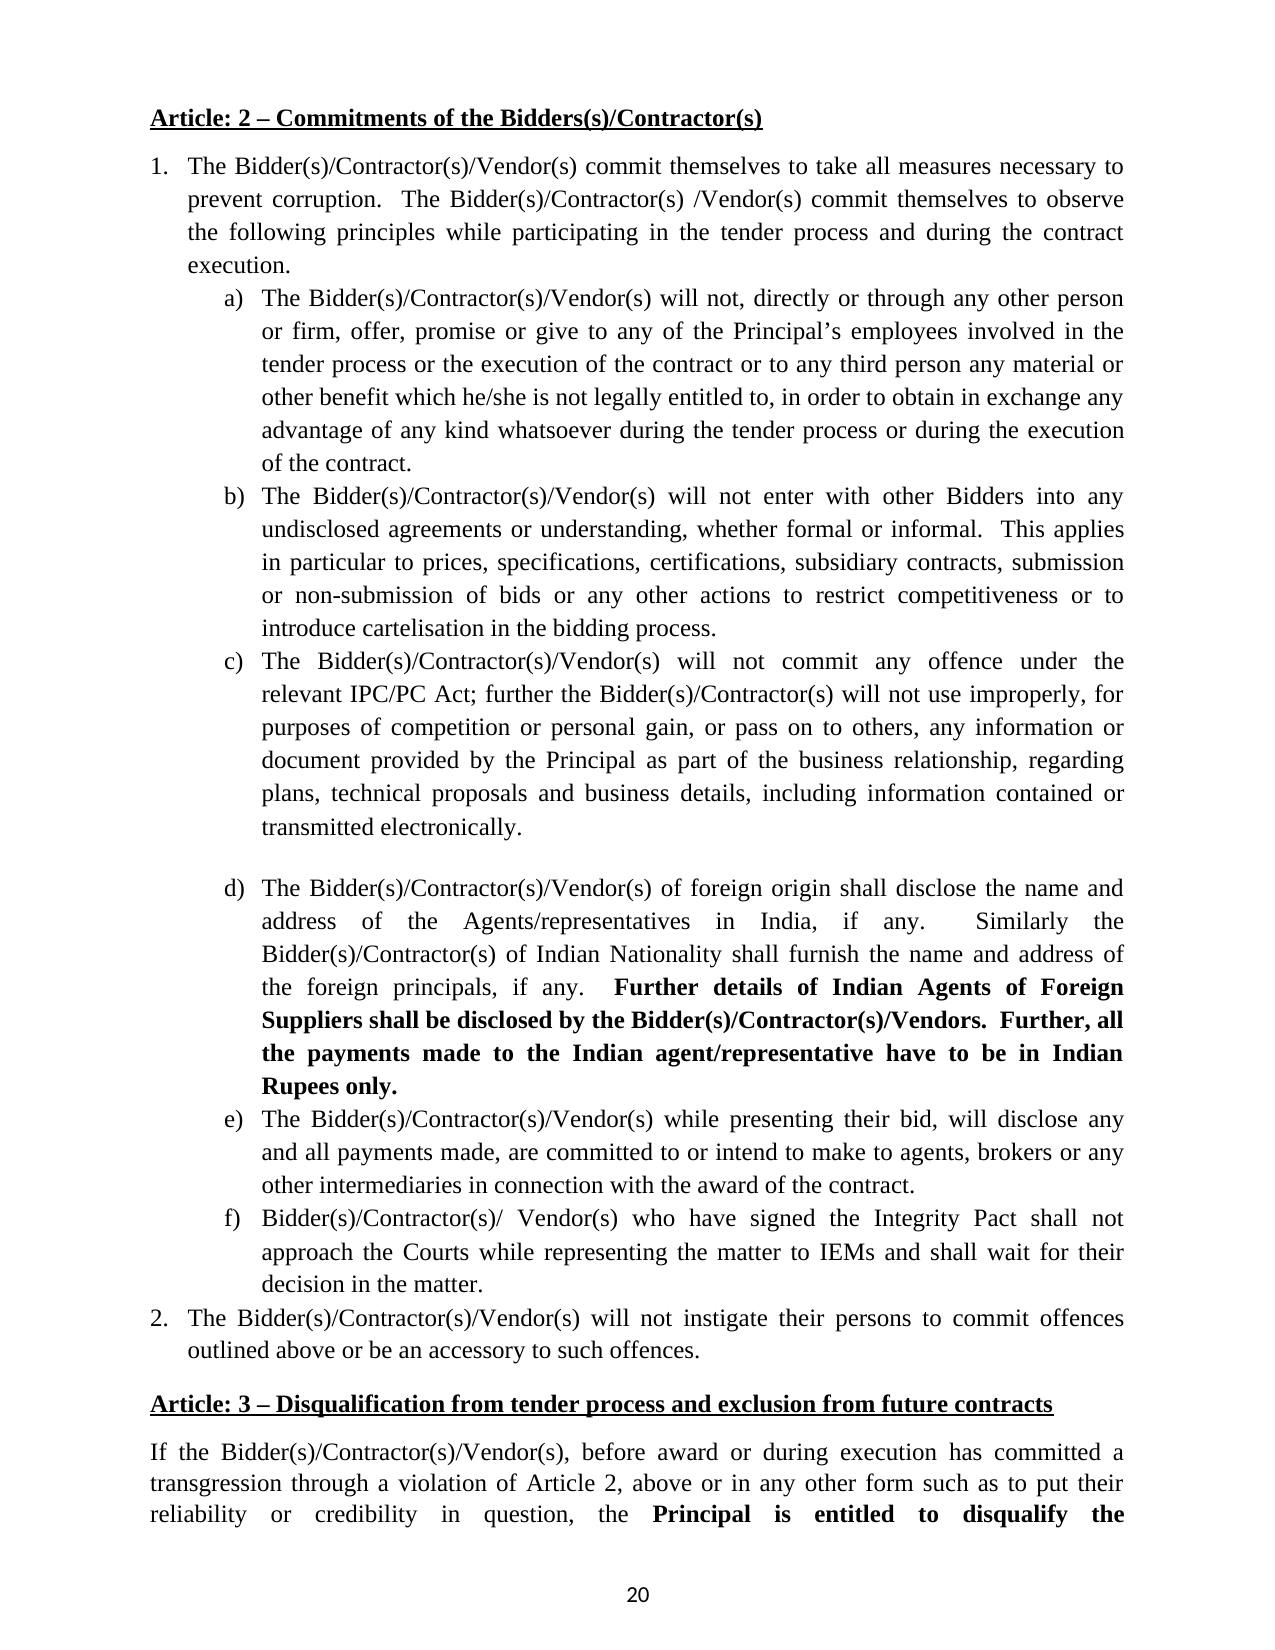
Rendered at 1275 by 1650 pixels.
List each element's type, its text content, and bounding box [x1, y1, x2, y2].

list The Bidder(s)/Contractor(s)/Vendor(s) of foreign origin shall disclose the name and address of the Agents/representatives in India, if any. Similarly the Bidder(s)/Contractor(s) of Indian Nationality shall furnish the name and address of the foreign principals, if any. Further details of Indian Agents of Foreign Suppliers shall be disclosed by the Bidder(s)/Contractor(s)/Vendors. Further, all the payments made to the Indian agent/representative have to be in Indian Rupees only. [224, 873, 1125, 1100]
text Article: 2 – Commitments of the Bidders(s)/Contractor(s) [150, 103, 1125, 132]
list The Bidder(s)/Contractor(s)/Vendor(s) will not, directly or through any other person or firm, offer, promise or give to any of the Principal’s employees involved in the tender process or the execution of the contract or to any third person any material or other benefit which he/she is not legally entitled to, in order to obtain in exchange any advantage of any kind whatsoever during the tender process or during the execution of the contract. [224, 283, 1125, 477]
text Article: 3 – Disqualification from tender process and exclusion from future contracts [150, 1389, 1125, 1418]
list Bidder(s)/Contractor(s)/ Vendor(s) who have signed the Integrity Pact shall not approach the Courts while representing the matter to IEMs and shall wait for their decision in the matter. [224, 1203, 1125, 1298]
list The Bidder(s)/Contractor(s)/Vendor(s) commit themselves to take all measures necessary to prevent corruption. The Bidder(s)/Contractor(s) /Vendor(s) commit themselves to observe the following principles while participating in the tender process and during the contract execution. [150, 151, 1125, 279]
list The Bidder(s)/Contractor(s)/Vendor(s) will not commit any offence under the relevant IPC/PC Act; further the Bidder(s)/Contractor(s) will not use improperly, for purposes of competition or personal gain, or pass on to others, any information or document provided by the Principal as part of the business relationship, regarding plans, technical proposals and business details, including information contained or transmitted electronically. [224, 646, 1125, 840]
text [150, 1437, 1125, 1528]
list The Bidder(s)/Contractor(s)/Vendor(s) while presenting their bid, will disclose any and all payments made, are committed to or intend to make to agents, brokers or any other intermediaries in connection with the award of the contract. [224, 1104, 1125, 1199]
list The Bidder(s)/Contractor(s)/Vendor(s) will not instigate their persons to commit offences outlined above or be an accessory to such offences. [150, 1303, 1125, 1364]
list The Bidder(s)/Contractor(s)/Vendor(s) will not enter with other Bidders into any undisclosed agreements or understanding, whether formal or informal. This applies in particular to prices, specifications, certifications, subsidiary contracts, submission or non-submission of bids or any other actions to restrict competitiveness or to introduce cartelisation in the bidding process. [224, 481, 1125, 642]
